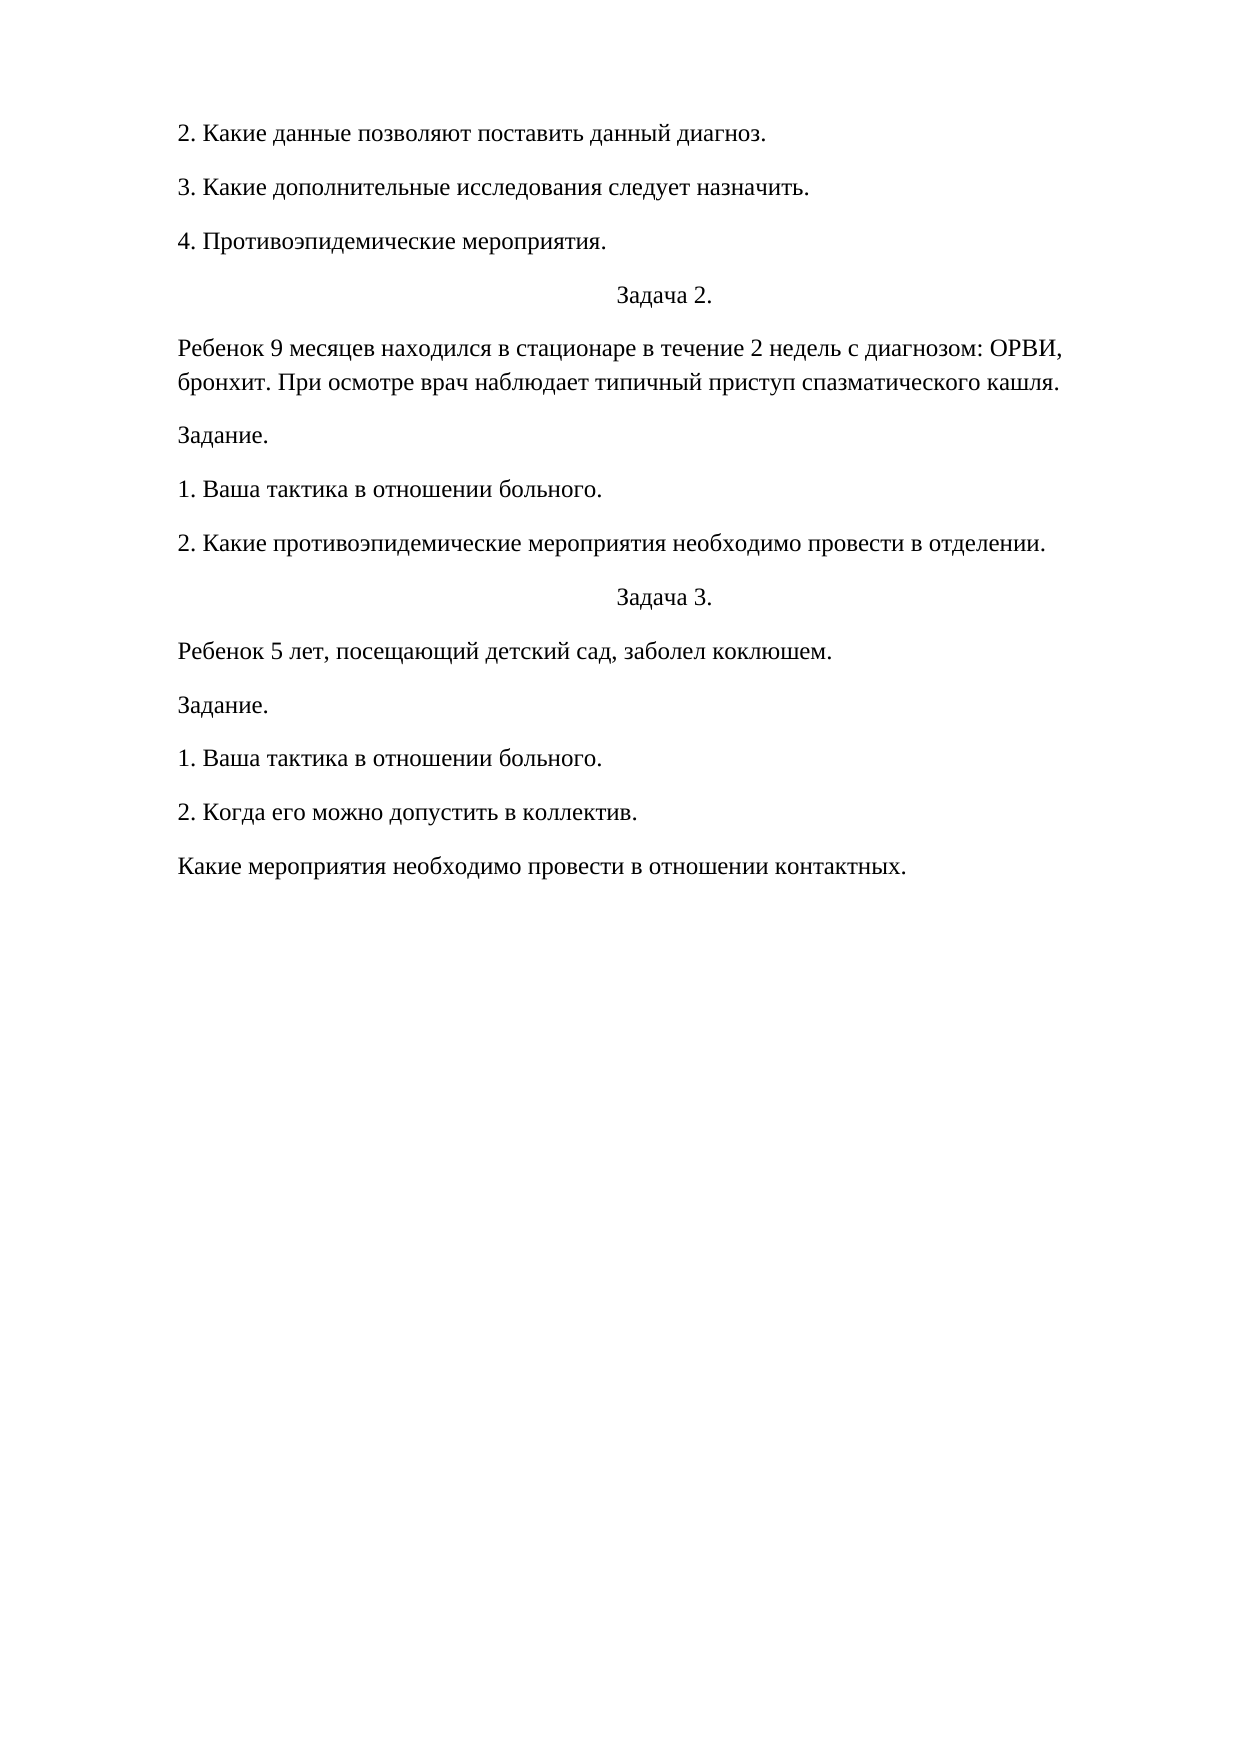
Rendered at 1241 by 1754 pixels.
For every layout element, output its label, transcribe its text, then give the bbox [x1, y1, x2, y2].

text Ребенок 5 лет, посещающий детский сад, заболел коклюшем. [177, 636, 1152, 664]
text 1. Ваша тактика в отношении больного. [177, 474, 1152, 503]
text 2. Какие противоэпидемические мероприятия необходимо провести в отделении. [177, 528, 1152, 557]
text Ребенок 9 месяцев находился в стационаре в течение 2 недель с диагнозом: ОРВИ, бронхит. При осмотре врач наблюдает типичный приступ спазматического кашля. [177, 333, 1152, 395]
text Какие мероприятия необходимо провести в отношении контактных. [177, 851, 1152, 880]
text Задача 2. [177, 280, 1152, 308]
text 3. Какие дополнительные исследования следует назначить. [177, 172, 1152, 201]
text 2. Когда его можно допустить в коллектив. [177, 797, 1152, 826]
text Задание. [177, 420, 1152, 449]
text Задание. [177, 690, 1152, 718]
text 1. Ваша тактика в отношении больного. [177, 743, 1152, 772]
text 4. Противоэпидемические мероприятия. [177, 226, 1152, 254]
text Задача 3. [177, 582, 1152, 611]
text 2. Какие данные позволяют поставить данный диагноз. [177, 118, 1152, 147]
